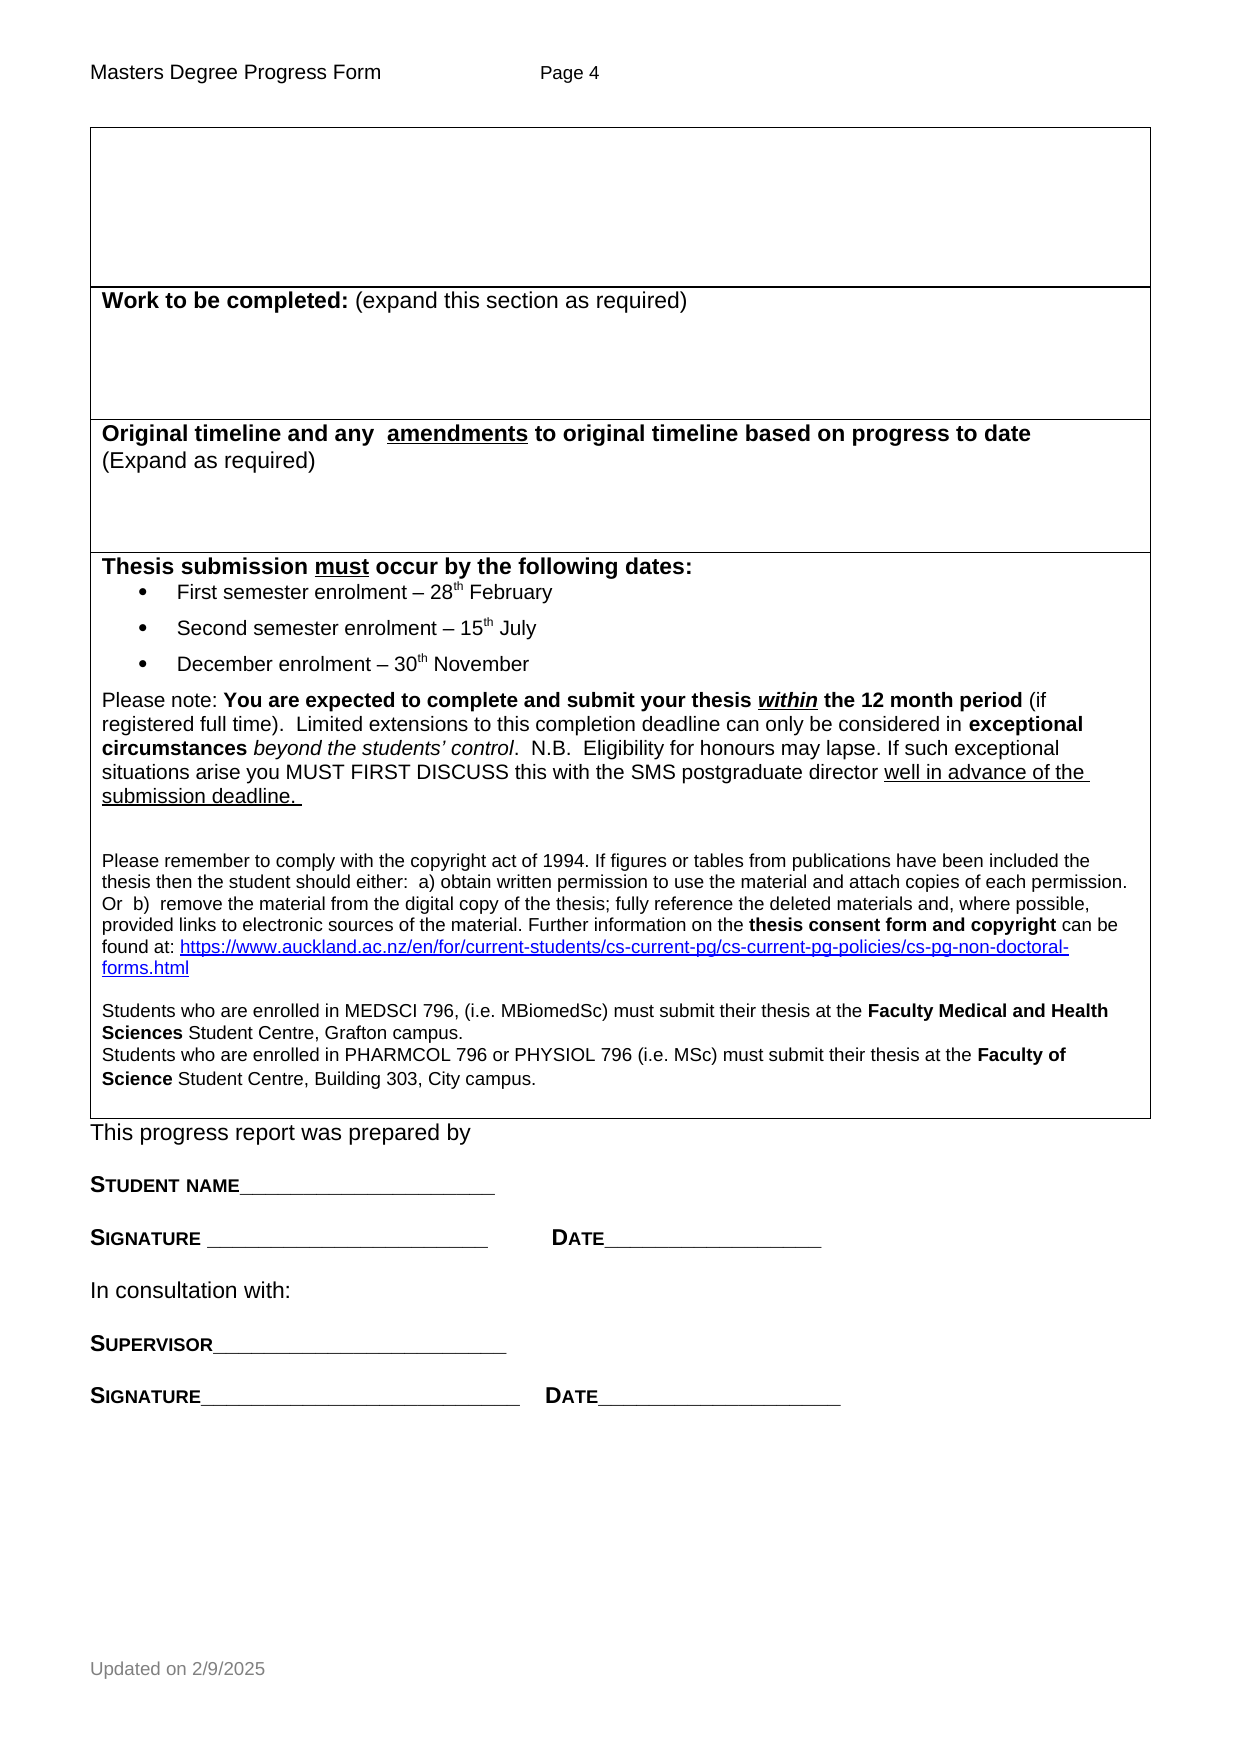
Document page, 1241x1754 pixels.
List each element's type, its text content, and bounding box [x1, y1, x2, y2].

text Signature ______________________ Date_________________ [90, 1224, 1150, 1251]
text Supervisor_______________________ [90, 1329, 1150, 1356]
table_cell Thesis submission must occur by the following dates: First semester enrolment – 28th February Second semester enrolment – 15th July December enrolment – 30th November Please note: You are expected to complete and submit your thesis within the 12 month period (if registered full time). Limited extensions to this completion deadline can only be considered in exceptional circumstances beyond the students’ control. N.B. Eligibility for honours may lapse. If such exceptional situations arise you MUST FIRST DISCUSS this with the SMS postgraduate director well in advance of the submission deadline. Please remember to comply with the copyright act of 1994. If figures or tables from publications have been included the thesis then the student should either: a) obtain written permission to use the material and attach copies of each permission. Or b) remove the material from the digital copy of the thesis; fully reference the deleted materials and, where possible, provided links to electronic sources of the material. Further information on the thesis consent form and copyright can be found at: https://www.auckland.ac.nz/en/for/current-students/cs-current-pg/cs-current-pg-policies/cs-pg-non-doctoral-forms.html Students who are enrolled in MEDSCI 796, (i.e. MBiomedSc) must submit their thesis at the Faculty Medical and Health Sciences Student Centre, Grafton campus. Students who are enrolled in PHARMCOL 796 or PHYSIOL 796 (i.e. MSc) must submit their thesis at the Faculty of Science Student Centre, Building 303, City campus. [91, 553, 1150, 1118]
text This progress report was prepared by [90, 1119, 1150, 1145]
table_cell Work to be completed: (expand this section as required) [91, 288, 1150, 419]
text Signature_________________________ Date___________________ [90, 1382, 1150, 1409]
text In consultation with: [90, 1277, 1150, 1303]
table_cell Original timeline and any amendments to original timeline based on progress to date (Expand as required) [91, 420, 1150, 552]
text Student name____________________ [90, 1171, 1150, 1198]
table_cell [91, 128, 1150, 286]
